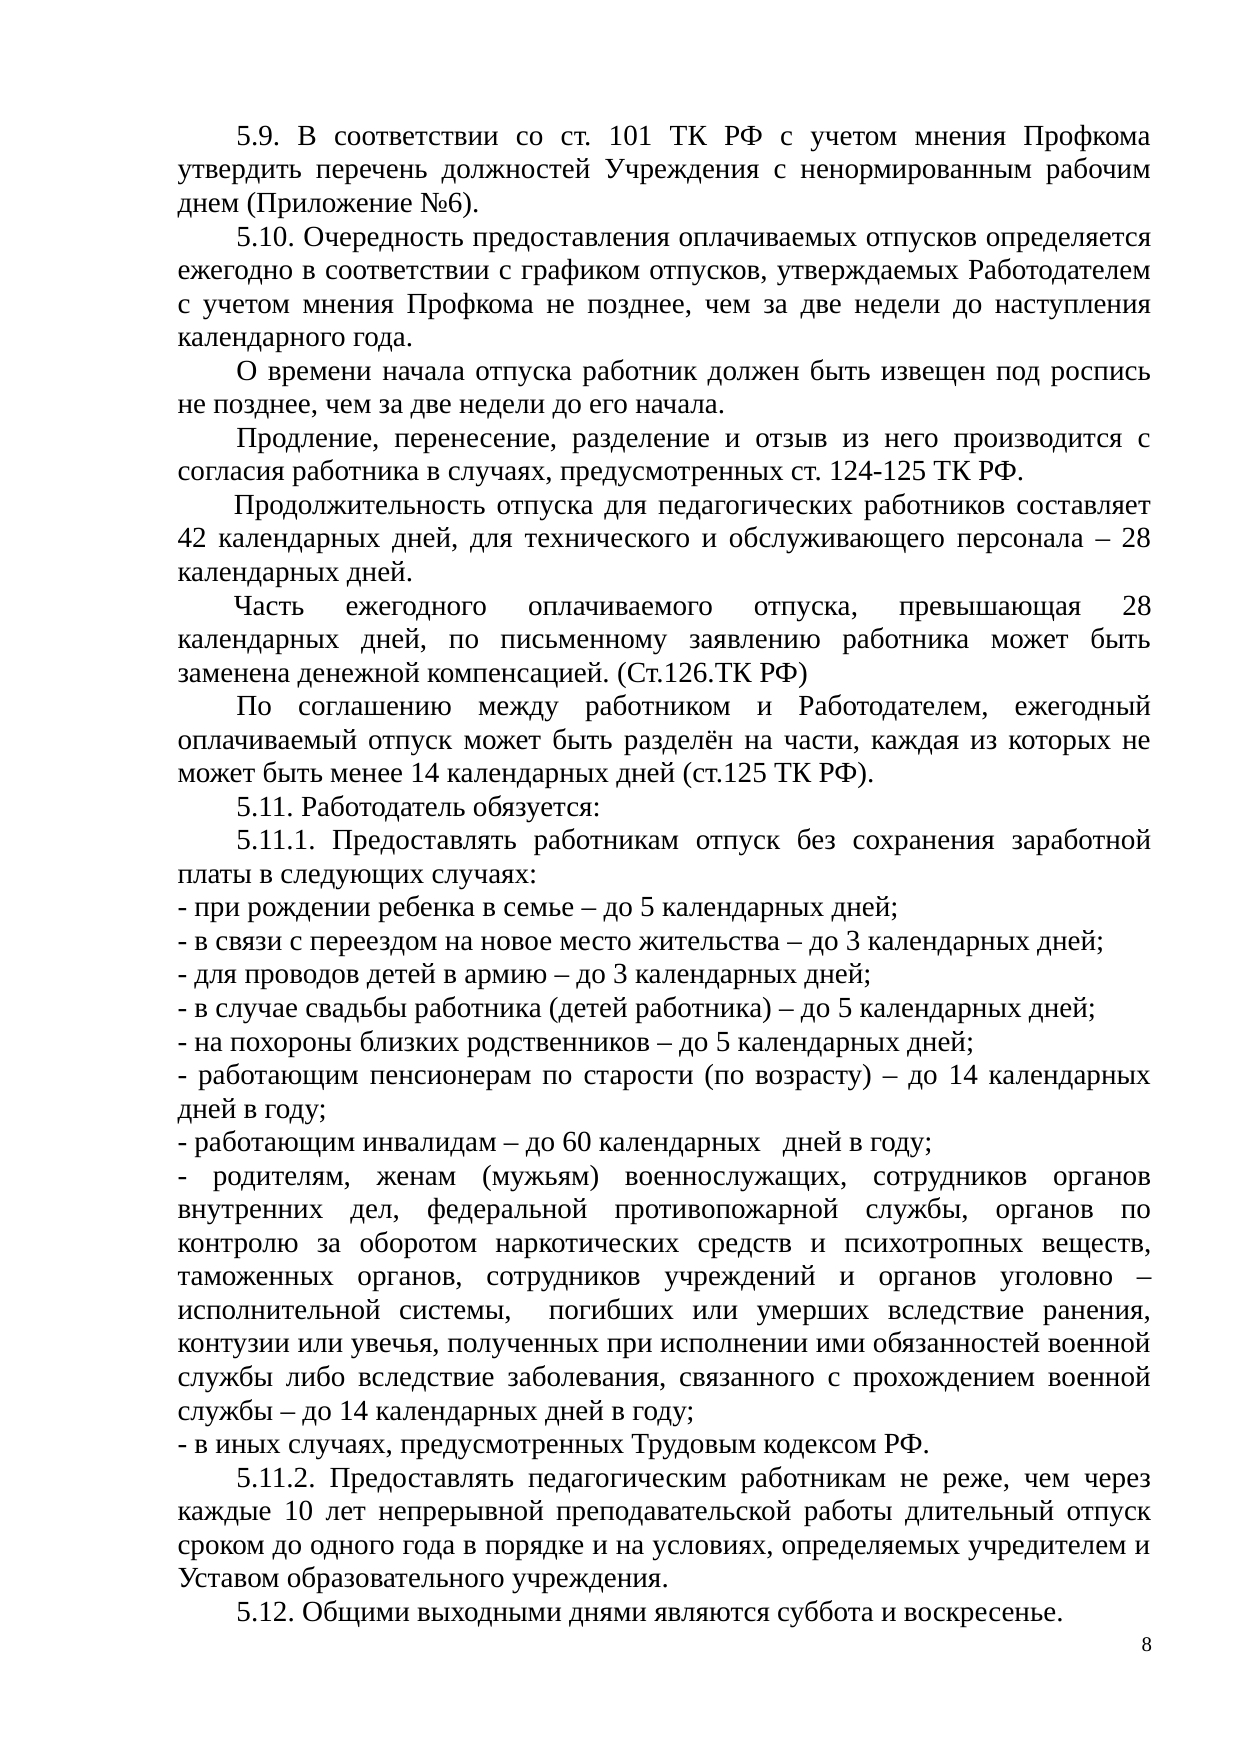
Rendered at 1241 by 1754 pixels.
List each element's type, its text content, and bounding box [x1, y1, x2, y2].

text Продолжительность отпуска для педагогических работников составляет 42 календарных дней, для технического и обслуживающего персонала – 28 календарных дней. [177, 487, 1152, 588]
text 5.12. Общими выходными днями являются суббота и воскресенье. [177, 1594, 1152, 1627]
text - работающим инвалидам – до 60 календарных дней в году; [177, 1124, 1152, 1158]
text 5.10. Очередность предоставления оплачиваемых отпусков определяется ежегодно в соответствии с графиком отпусков, утверждаемых Работодателем с учетом мнения Профкома не позднее, чем за две недели до наступления календарного года. [177, 219, 1152, 353]
text - в связи с переездом на новое место жительства – до 3 календарных дней; [177, 923, 1152, 957]
text 5.9. В соответствии со ст. 101 ТК РФ с учетом мнения Профкома утвердить перечень должностей Учреждения с ненормированным рабочим днем (Приложение №6). [177, 118, 1152, 219]
text Продление, перенесение, разделение и отзыв из него производится с согласия работника в случаях, предусмотренных ст. 124-125 ТК РФ. [177, 420, 1152, 487]
text - в иных случаях, предусмотренных Трудовым кодексом РФ. [177, 1426, 1152, 1460]
text 5.11. Работодатель обязуется: [177, 789, 1152, 822]
text - в случае свадьбы работника (детей работника) – до 5 календарных дней; [177, 990, 1152, 1024]
text О времени начала отпуска работник должен быть извещен под роспись не позднее, чем за две недели до его начала. [177, 353, 1152, 420]
text - для проводов детей в армию – до 3 календарных дней; [177, 957, 1152, 990]
text 5.11.1. Предоставлять работникам отпуск без сохранения заработной платы в следующих случаях: [177, 822, 1152, 889]
text - родителям, женам (мужьям) военнослужащих, сотрудников органов внутренних дел, федеральной противопожарной службы, органов по контролю за оборотом наркотических средств и психотропных веществ, таможенных органов, сотрудников учреждений и органов уголовно – исполнительной системы, погибших или умерших вследствие ранения, контузии или увечья, полученных при исполнении ими обязанностей военной службы либо вследствие заболевания, связанного с прохождением военной службы – до 14 календарных дней в году; [177, 1158, 1152, 1426]
text Часть ежегодного оплачиваемого отпуска, превышающая 28 календарных дней, по письменному заявлению работника может быть заменена денежной компенсацией. (Ст.126.ТК РФ) [177, 588, 1152, 688]
text По соглашению между работником и Работодателем, ежегодный оплачиваемый отпуск может быть разделён на части, каждая из которых не может быть менее 14 календарных дней (ст.125 ТК РФ). [177, 688, 1152, 789]
text - на похороны близких родственников – до 5 календарных дней; [177, 1024, 1152, 1057]
text - работающим пенсионерам по старости (по возрасту) – до 14 календарных дней в году; [177, 1057, 1152, 1124]
text 5.11.2. Предоставлять педагогическим работникам не реже, чем через каждые 10 лет непрерывной преподавательской работы длительный отпуск сроком до одного года в порядке и на условиях, определяемых учредителем и Уставом образовательного учреждения. [177, 1460, 1152, 1594]
text - при рождении ребенка в семье – до 5 календарных дней; [177, 889, 1152, 923]
